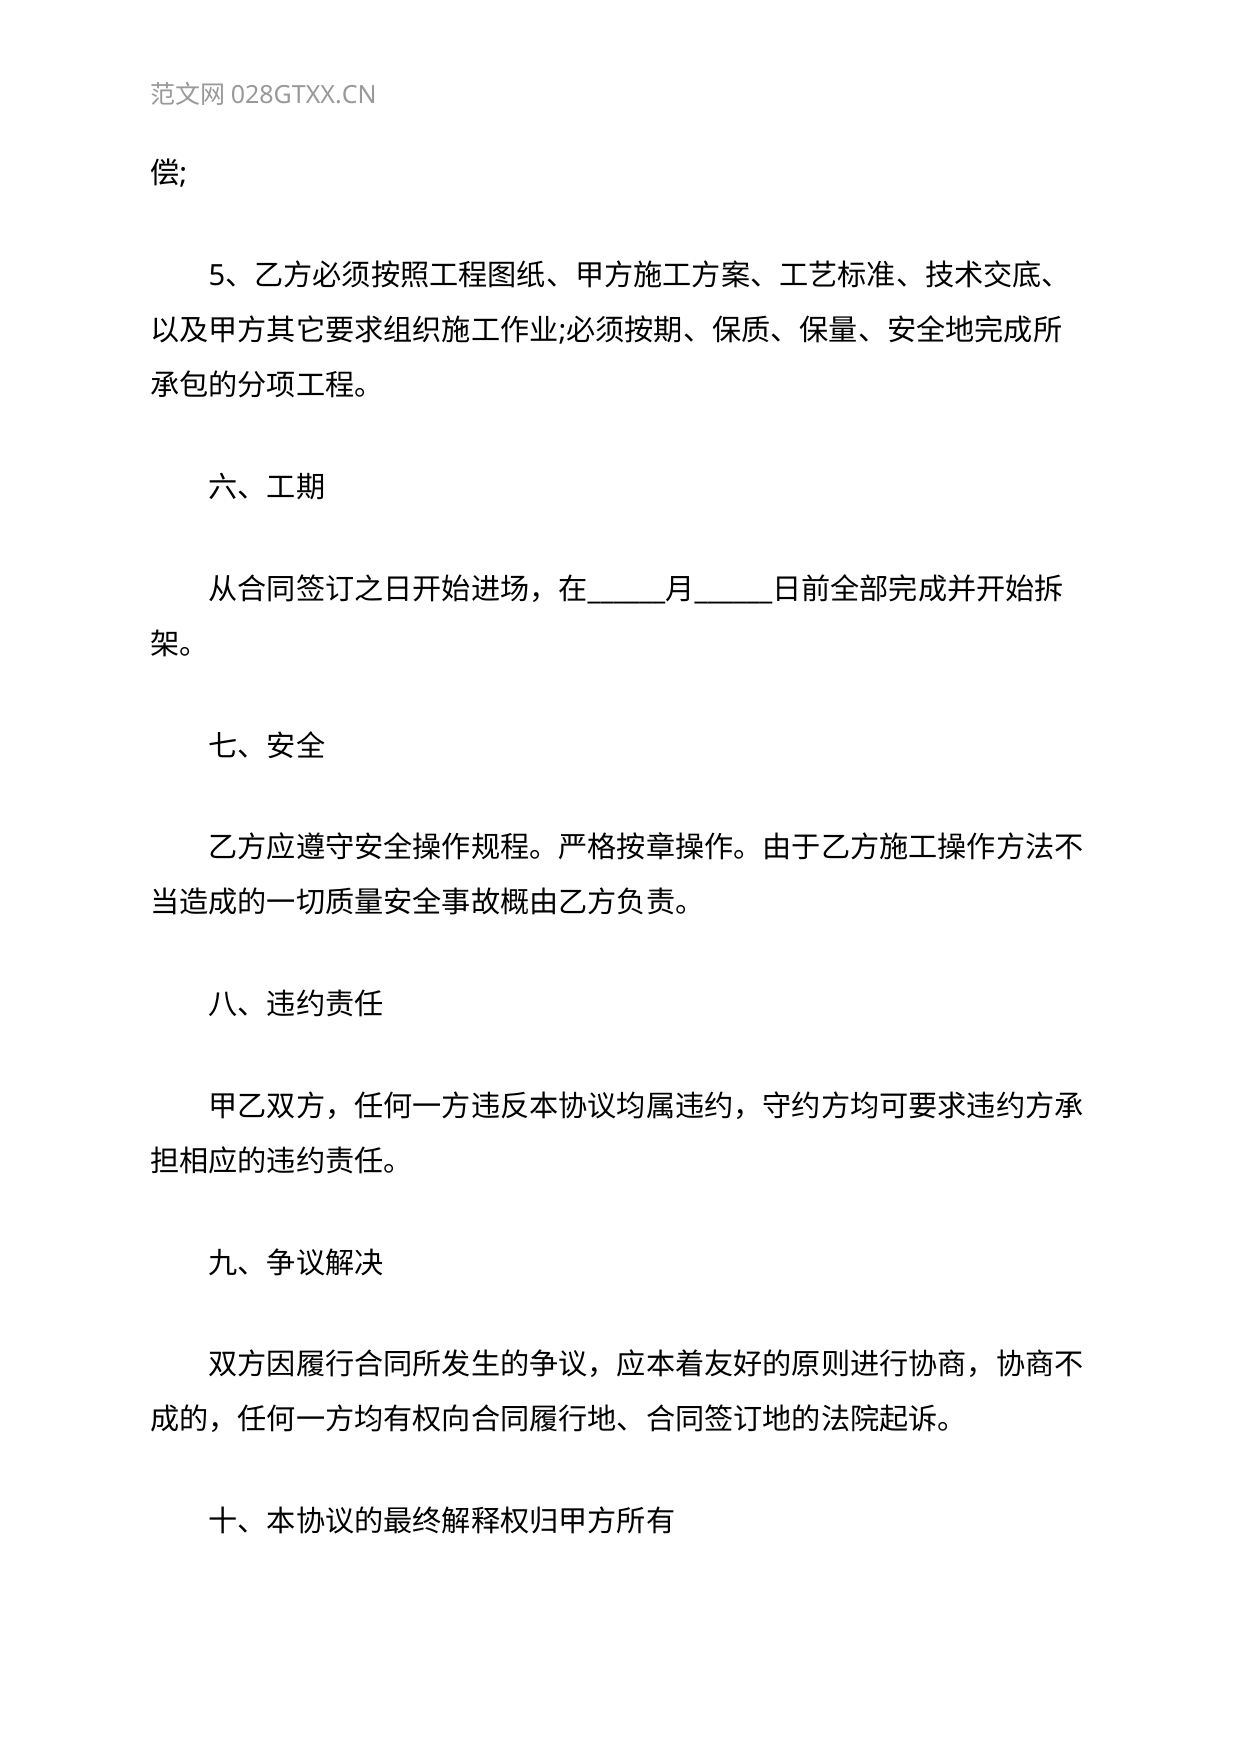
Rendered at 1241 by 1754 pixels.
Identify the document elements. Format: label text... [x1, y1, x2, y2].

text 5、乙方必须按照工程图纸、甲方施工方案、工艺标准、技术交底、以及甲方其它要求组织施工作业;必须按期、保质、保量、安全地完成所承包的分项工程。 [150, 252, 1090, 404]
text 甲乙双方，任何一方违反本协议均属违约，守约方均可要求违约方承担相应的违约责任。 [150, 1082, 1090, 1180]
text 乙方应遵守安全操作规程。严格按章操作。由于乙方施工操作方法不当造成的一切质量安全事故概由乙方负责。 [150, 824, 1090, 921]
text 六、工期 [150, 464, 1090, 506]
text 八、违约责任 [150, 981, 1090, 1023]
text 从合同签订之日开始进场，在______月______日前全部完成并开始拆架。 [150, 566, 1090, 663]
text 十、本协议的最终解释权归甲方所有 [150, 1498, 1090, 1540]
text 九、争议解决 [150, 1239, 1090, 1281]
text 七、安全 [150, 722, 1090, 764]
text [150, 150, 1090, 192]
text 双方因履行合同所发生的争议，应本着友好的原则进行协商，协商不成的，任何一方均有权向合同履行地、合同签订地的法院起诉。 [150, 1341, 1090, 1438]
